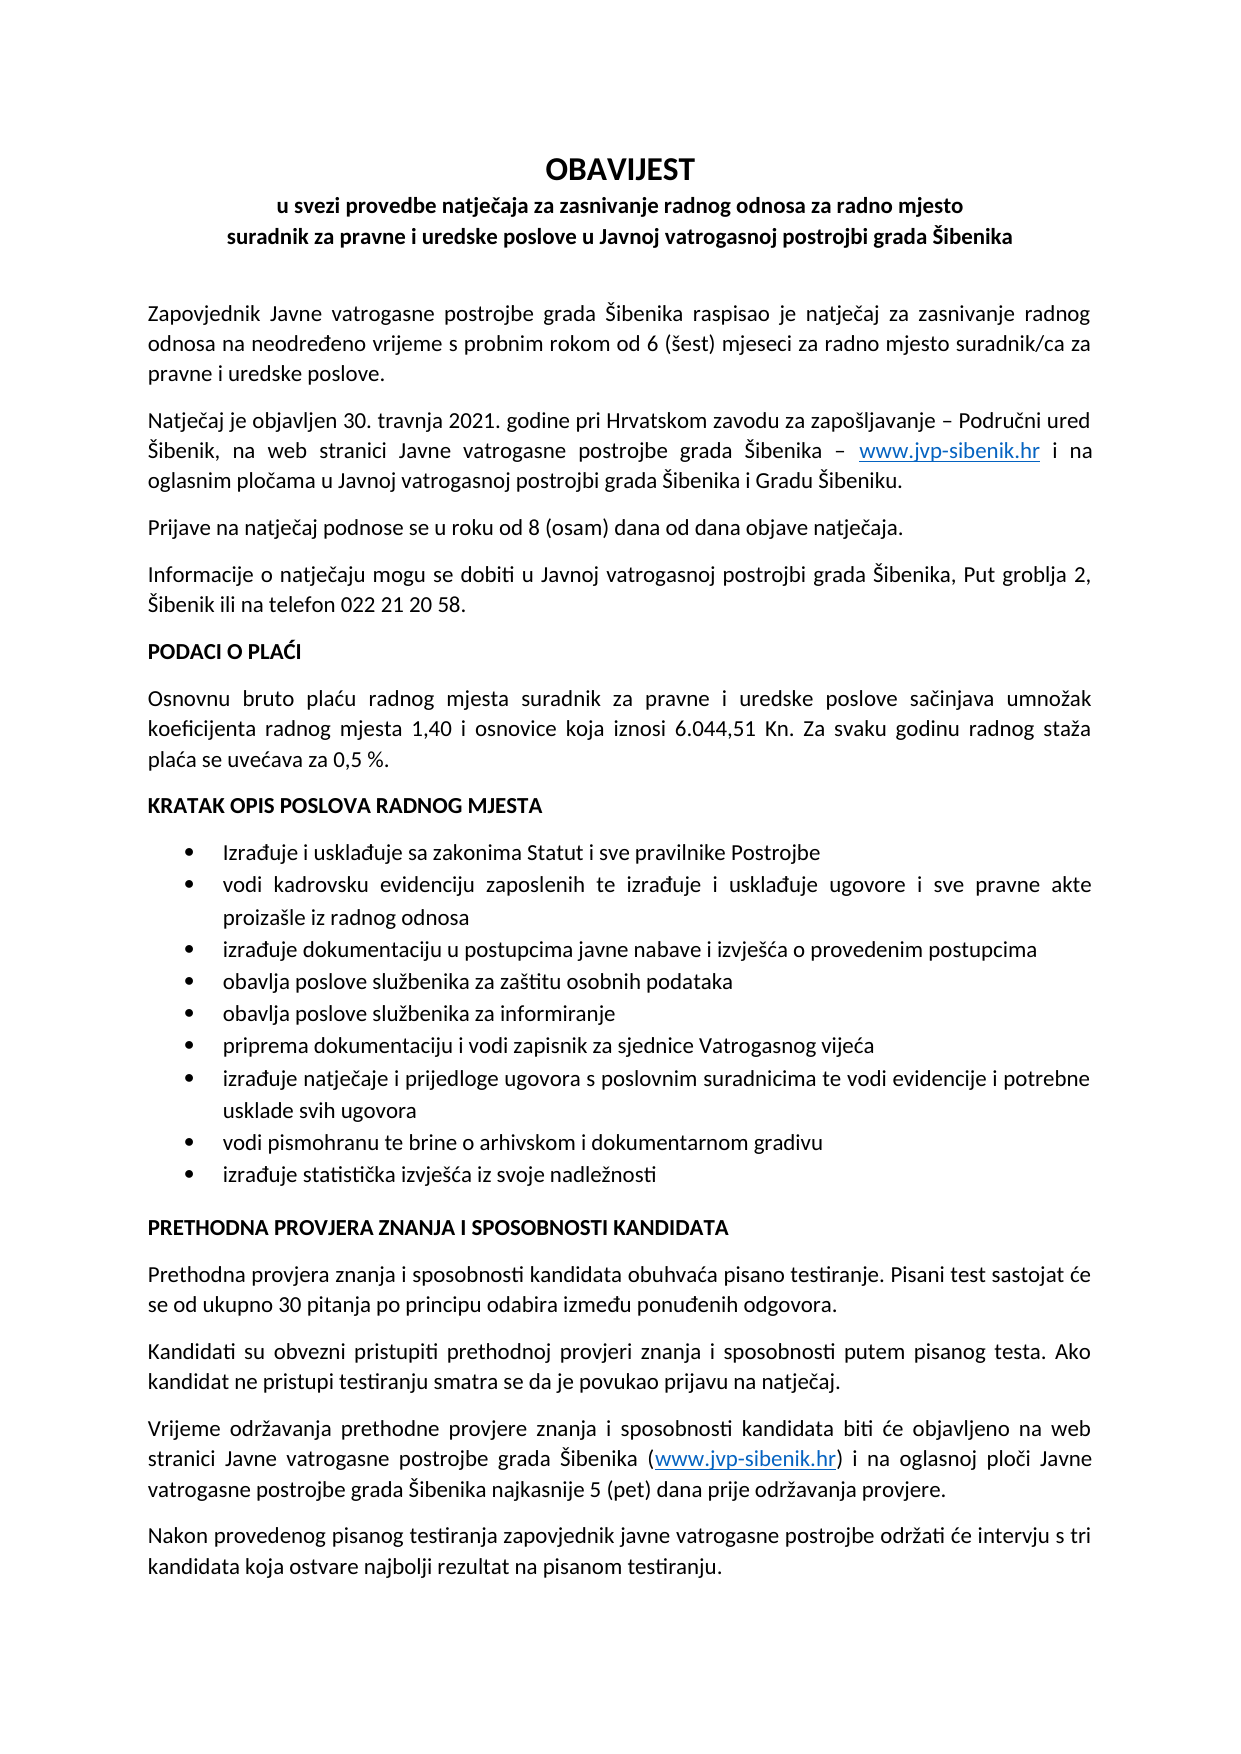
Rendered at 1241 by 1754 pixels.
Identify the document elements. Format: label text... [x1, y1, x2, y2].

text Natječaj je objavljen 30. travnja 2021. godine pri Hrvatskom zavodu za zapošljavanje – Područni ured Šibenik, na web stranici Javne vatrogasne postrojbe grada Šibenika – www.jvp-sibenik.hr i na oglasnim pločama u Javnoj vatrogasnoj postrojbi grada Šibenika i Gradu Šibeniku. [148, 406, 1093, 494]
list izrađuje statistička izvješća iz svoje nadležnosti [185, 1160, 1093, 1188]
text Prijave na natječaj podnose se u roku od 8 (osam) dana od dana objave natječaja. [148, 513, 1093, 541]
text Nakon provedenog pisanog testiranja zapovjednik javne vatrogasne postrojbe održati će intervju s tri kandidata koja ostvare najbolji rezultat na pisanom testiranju. [148, 1522, 1093, 1580]
text suradnik za pravne i uredske poslove u Javnoj vatrogasnoj postrojbi grada Šibenika [148, 222, 1093, 250]
text Vrijeme održavanja prethodne provjere znanja i sposobnosti kandidata biti će objavljeno na web stranici Javne vatrogasne postrojbe grada Šibenika (www.jvp-sibenik.hr) i na oglasnoj ploči Javne vatrogasne postrojbe grada Šibenika najkasnije 5 (pet) dana prije održavanja provjere. [148, 1414, 1093, 1503]
text Prethodna provjera znanja i sposobnosti kandidata obuhvaća pisano testiranje. Pisani test sastojat će se od ukupno 30 pitanja po principu odabira između ponuđenih odgovora. [148, 1260, 1093, 1318]
text OBAVIJEST [148, 148, 1093, 188]
text Osnovnu bruto plaću radnog mjesta suradnik za pravne i uredske poslove sačinjava umnožak koeficijenta radnog mjesta 1,40 i osnovice koja iznosi 6.044,51 Kn. Za svaku godinu radnog staža plaća se uvećava za 0,5 %. [148, 684, 1093, 773]
text PRETHODNA PROVJERA ZNANJA I SPOSOBNOSTI KANDIDATA [148, 1213, 1093, 1241]
list vodi kadrovsku evidenciju zaposlenih te izrađuje i usklađuje ugovore i sve pravne akte proizašle iz radnog odnosa [185, 871, 1093, 931]
text Kandidati su obvezni pristupiti prethodnoj provjeri znanja i sposobnosti putem pisanog testa. Ako kandidat ne pristupi testiranju smatra se da je povukao prijavu na natječaj. [148, 1337, 1093, 1396]
text u svezi provedbe natječaja za zasnivanje radnog odnosa za radno mjesto [148, 192, 1093, 219]
text Informacije o natječaju mogu se dobiti u Javnoj vatrogasnoj postrojbi grada Šibenika, Put groblja 2, Šibenik ili na telefon 022 21 20 58. [148, 560, 1093, 618]
list obavlja poslove službenika za zaštitu osobnih podataka [185, 967, 1093, 995]
text KRATAK OPIS POSLOVA RADNOG MJESTA [148, 792, 1093, 819]
list obavlja poslove službenika za informiranje [185, 999, 1093, 1027]
list izrađuje natječaje i prijedloge ugovora s poslovnim suradnicima te vodi evidencije i potrebne usklade svih ugovora [185, 1064, 1093, 1124]
list vodi pismohranu te brine o arhivskom i dokumentarnom gradivu [185, 1128, 1093, 1156]
list izrađuje dokumentaciju u postupcima javne nabave i izvješća o provedenim postupcima [185, 935, 1093, 963]
text Zapovjednik Javne vatrogasne postrojbe grada Šibenika raspisao je natječaj za zasnivanje radnog odnosa na neodređeno vrijeme s probnim rokom od 6 (šest) mjeseci za radno mjesto suradnik/ca za pravne i uredske poslove. [148, 299, 1093, 387]
text PODACI O PLAĆI [148, 637, 1093, 665]
list Izrađuje i usklađuje sa zakonima Statut i sve pravilnike Postrojbe [185, 838, 1093, 866]
list priprema dokumentaciju i vodi zapisnik za sjednice Vatrogasnog vijeća [185, 1032, 1093, 1059]
